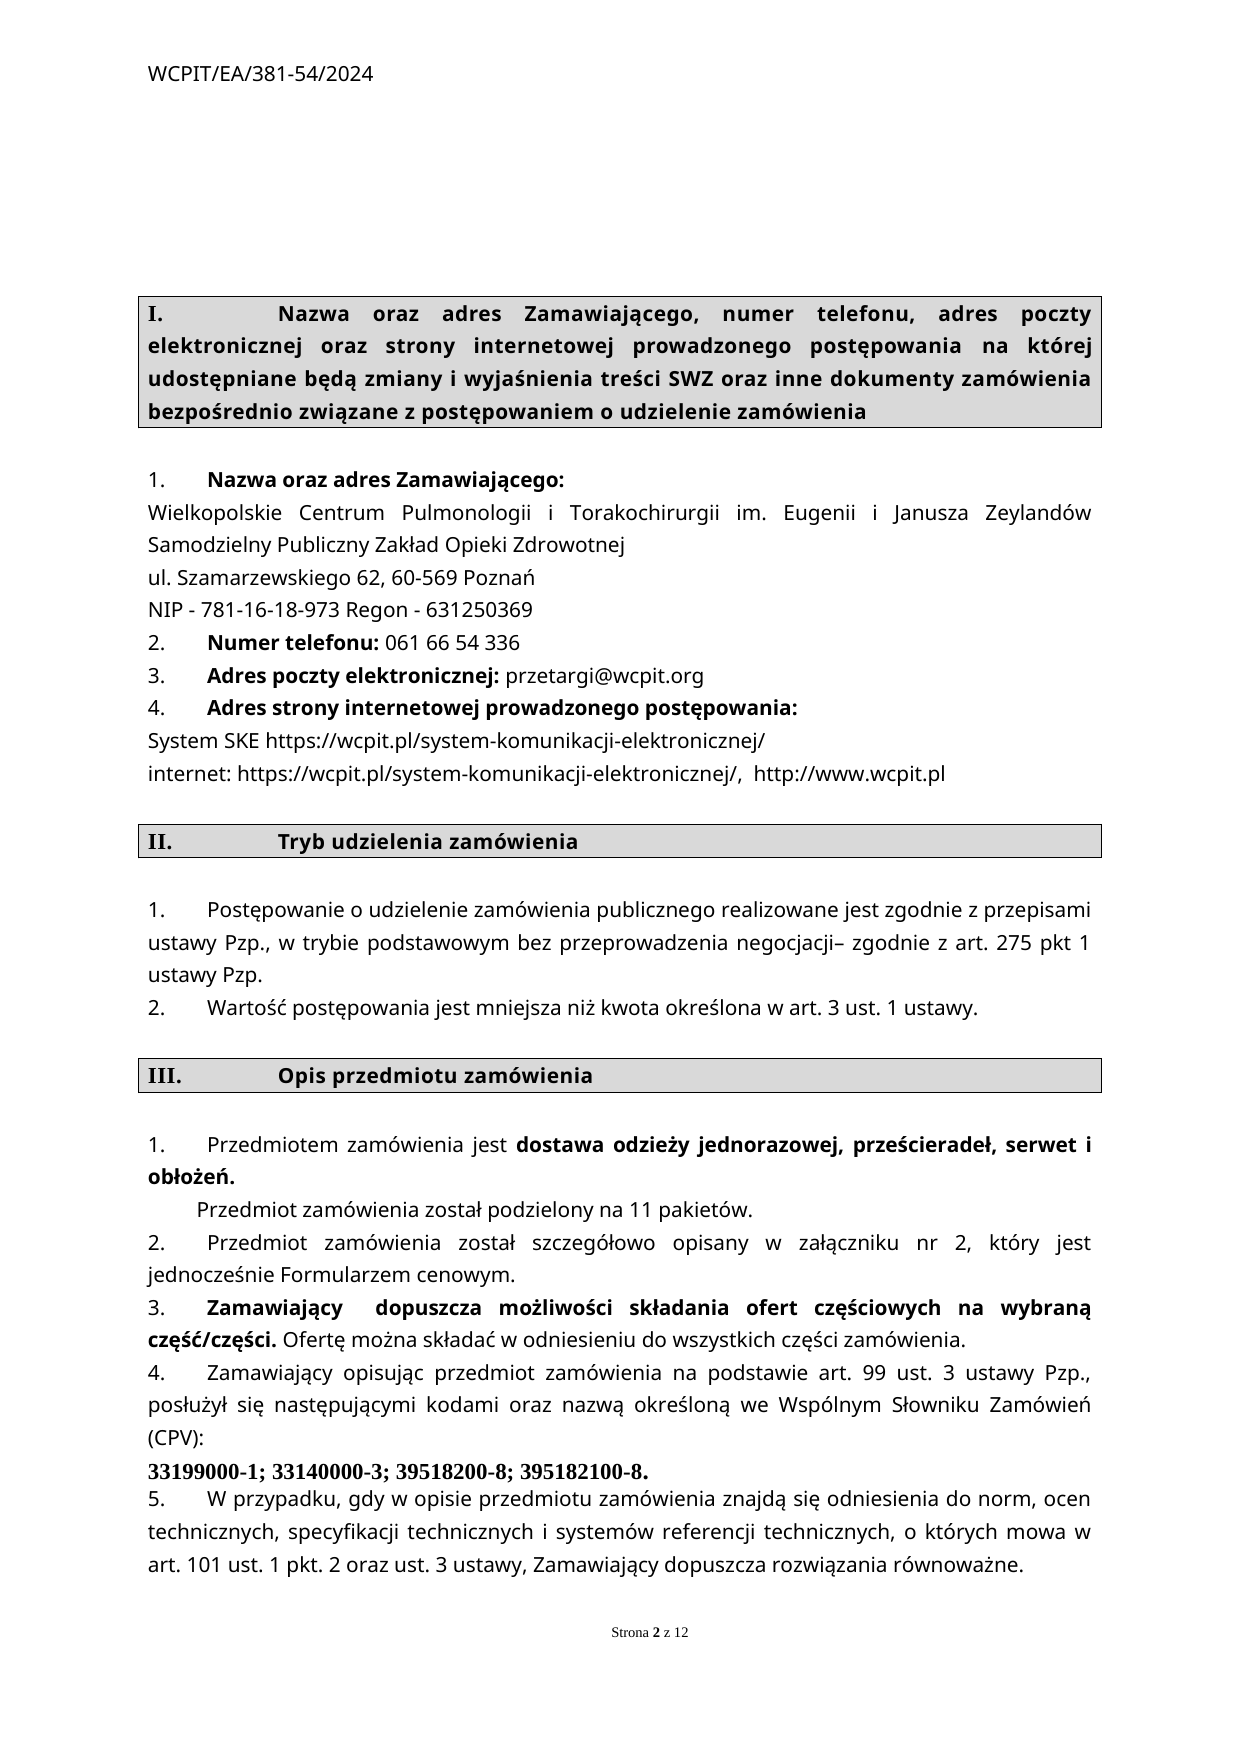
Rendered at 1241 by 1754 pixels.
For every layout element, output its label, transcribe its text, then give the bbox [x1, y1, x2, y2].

text 33199000-1; 33140000-3; 39518200-8; 395182100-8. [148, 1456, 1092, 1484]
text Przedmiot zamówienia został podzielony na 11 pakietów. [148, 1195, 1092, 1223]
list Nazwa oraz adres Zamawiającego: [148, 465, 1092, 494]
list W przypadku, gdy w opisie przedmiotu zamówienia znajdą się odniesienia do norm, ocen technicznych, specyfikacji technicznych i systemów referencji technicznych, o których mowa w art. 101 ust. 1 pkt. 2 oraz ust. 3 ustawy, Zamawiający dopuszcza rozwiązania równoważne. [148, 1484, 1092, 1578]
list Przedmiot zamówienia został szczegółowo opisany w załączniku nr 2, który jest jednocześnie Formularzem cenowym. [148, 1228, 1092, 1289]
text internet: https://wcpit.pl/system-komunikacji-elektronicznej/, http://www.wcpit.pl [148, 759, 1092, 787]
text ul. Szamarzewskiego 62, 60-569 Poznań [148, 563, 1092, 591]
text NIP - 781-16-18-973 Regon - 631250369 [148, 596, 1092, 624]
list Adres strony internetowej prowadzonego postępowania: [148, 693, 1092, 722]
list Przedmiotem zamówienia jest dostawa odzieży jednorazowej, prześcieradeł, serwet i obłożeń. [148, 1130, 1092, 1191]
text System SKE https://wcpit.pl/system-komunikacji-elektronicznej/ [148, 726, 1092, 754]
list Wartość postępowania jest mniejsza niż kwota określona w art. 3 ust. 1 ustawy. [148, 993, 1092, 1022]
list Zamawiający opisując przedmiot zamówienia na podstawie art. 99 ust. 3 ustawy Pzp., posłużył się następującymi kodami oraz nazwą określoną we Wspólnym Słowniku Zamówień (CPV): [148, 1358, 1092, 1452]
list Postępowanie o udzielenie zamówienia publicznego realizowane jest zgodnie z przepisami ustawy Pzp., w trybie podstawowym bez przeprowadzenia negocjacji– zgodnie z art. 275 pkt 1 ustawy Pzp. [148, 895, 1092, 989]
list Zamawiający dopuszcza możliwości składania ofert częściowych na wybraną część/części. Ofertę można składać w odniesieniu do wszystkich części zamówienia. [148, 1293, 1092, 1354]
list Adres poczty elektronicznej: przetargi@wcpit.org [148, 661, 1092, 689]
text Wielkopolskie Centrum Pulmonologii i Torakochirurgii im. Eugenii i Janusza Zeylandów Samodzielny Publiczny Zakład Opieki Zdrowotnej [148, 498, 1092, 559]
subtitle Nazwa oraz adres Zamawiającego, numer telefonu, adres poczty elektronicznej oraz strony internetowej prowadzonego postępowania na której udostępniane będą zmiany i wyjaśnienia treści SWZ oraz inne dokumenty zamówienia bezpośrednio związane z postępowaniem o udzielenie zamówienia [139, 297, 1101, 427]
list Numer telefonu: 061 66 54 336 [148, 628, 1092, 657]
subtitle Opis przedmiotu zamówienia [139, 1059, 1101, 1092]
subtitle Tryb udzielenia zamówienia [139, 825, 1101, 857]
